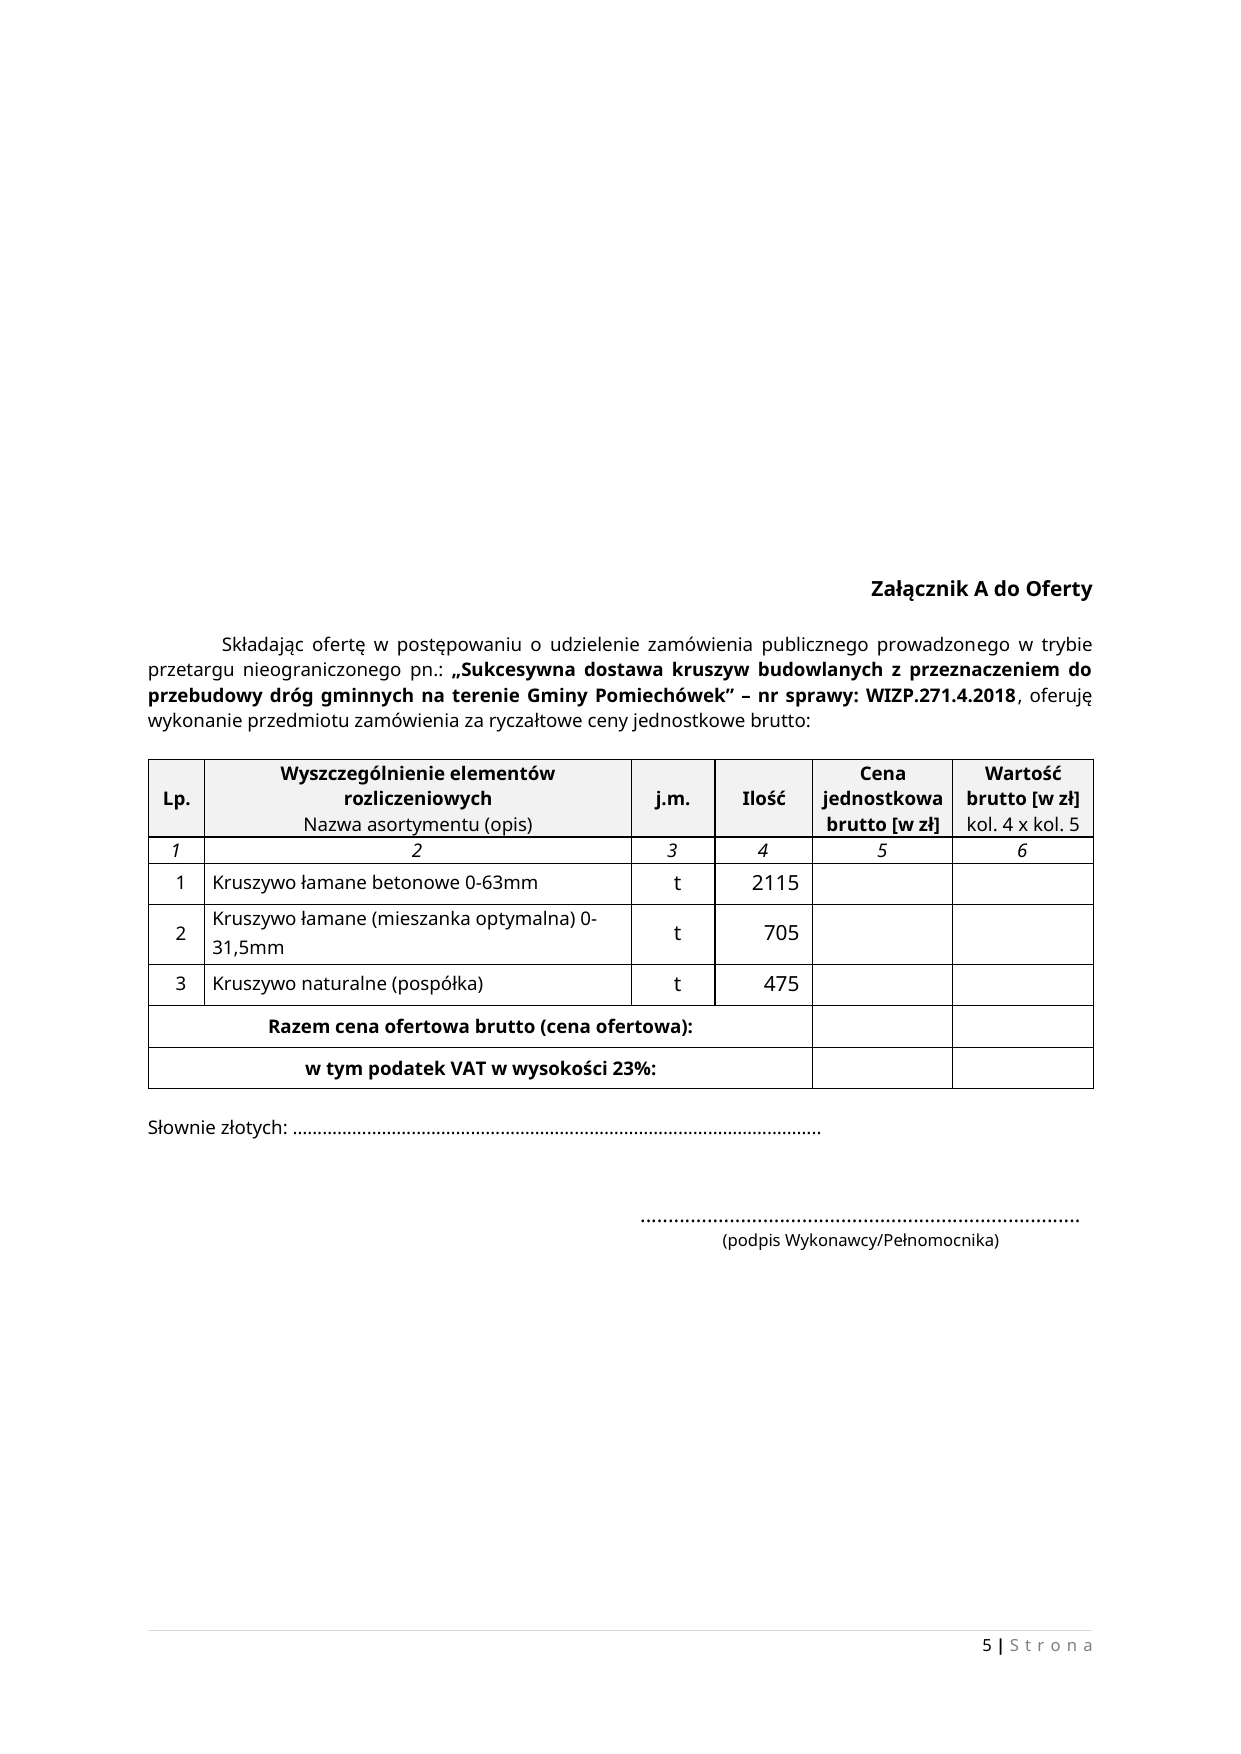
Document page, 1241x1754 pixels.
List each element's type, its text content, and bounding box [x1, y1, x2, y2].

table_cell 2115 [716, 864, 812, 904]
table_cell t [632, 965, 714, 1005]
table_cell w tym podatek VAT w wysokości 23%: [149, 1048, 812, 1088]
table_cell [953, 1006, 1093, 1047]
table_cell 4 [716, 838, 812, 863]
table_cell 705 [716, 905, 812, 964]
table_cell Razem cena ofertowa brutto (cena ofertowa): [149, 1006, 812, 1047]
table_cell 6 [953, 838, 1093, 863]
text ............................................................................... [620, 1200, 1101, 1228]
table_cell Kruszywo łamane (mieszanka optymalna) 0-31,5mm [205, 905, 631, 964]
table_cell [953, 905, 1093, 964]
table_header Wyszczególnienie elementów rozliczeniowych Nazwa asortymentu (opis) [205, 760, 631, 836]
text Słownie złotych: …………………………………………………………………………………………….. [148, 1114, 1092, 1140]
table_cell Kruszywo naturalne (pospółka) [205, 965, 631, 1005]
table_cell 475 [716, 965, 812, 1005]
table_cell 3 [632, 838, 714, 863]
table_cell t [632, 864, 714, 904]
text Załącznik A do Oferty [148, 574, 1092, 603]
text Składając ofertę w postępowaniu o udzielenie zamówienia publicznego prowadzonego w trybie przetargu nieograniczonego pn.: „Sukcesywna dostawa kruszyw budowlanych z przeznaczeniem do przebudowy dróg gminnych na terenie Gminy Pomiechówek” – nr sprawy: WIZP.271.4.2018, oferuję wykonanie przedmiotu zamówienia za ryczałtowe ceny jednostkowe brutto: [148, 631, 1092, 733]
table_cell [813, 965, 952, 1005]
table_cell 2 [149, 905, 204, 964]
table_cell 2 [205, 838, 631, 863]
table_cell [813, 1048, 952, 1088]
table_cell [813, 864, 952, 904]
table_cell 1 [149, 838, 204, 863]
table_header Wartość brutto [w zł] kol. 4 x kol. 5 [953, 760, 1093, 836]
table_cell Kruszywo łamane betonowe 0-63mm [205, 864, 631, 904]
table_cell [953, 864, 1093, 904]
table_cell 5 [813, 838, 952, 863]
table_header Lp. [149, 760, 204, 836]
table_cell [813, 1006, 952, 1047]
table_header j.m. [632, 760, 714, 836]
table_cell 1 [149, 864, 204, 904]
text (podpis Wykonawcy/Pełnomocnika) [620, 1228, 1101, 1251]
table_cell 3 [149, 965, 204, 1005]
table_header Ilość [716, 760, 812, 836]
table_cell [953, 1048, 1093, 1088]
table_cell [953, 965, 1093, 1005]
table_header Cena jednostkowa brutto [w zł] [813, 760, 952, 836]
table_cell t [632, 905, 714, 964]
table_cell [813, 905, 952, 964]
